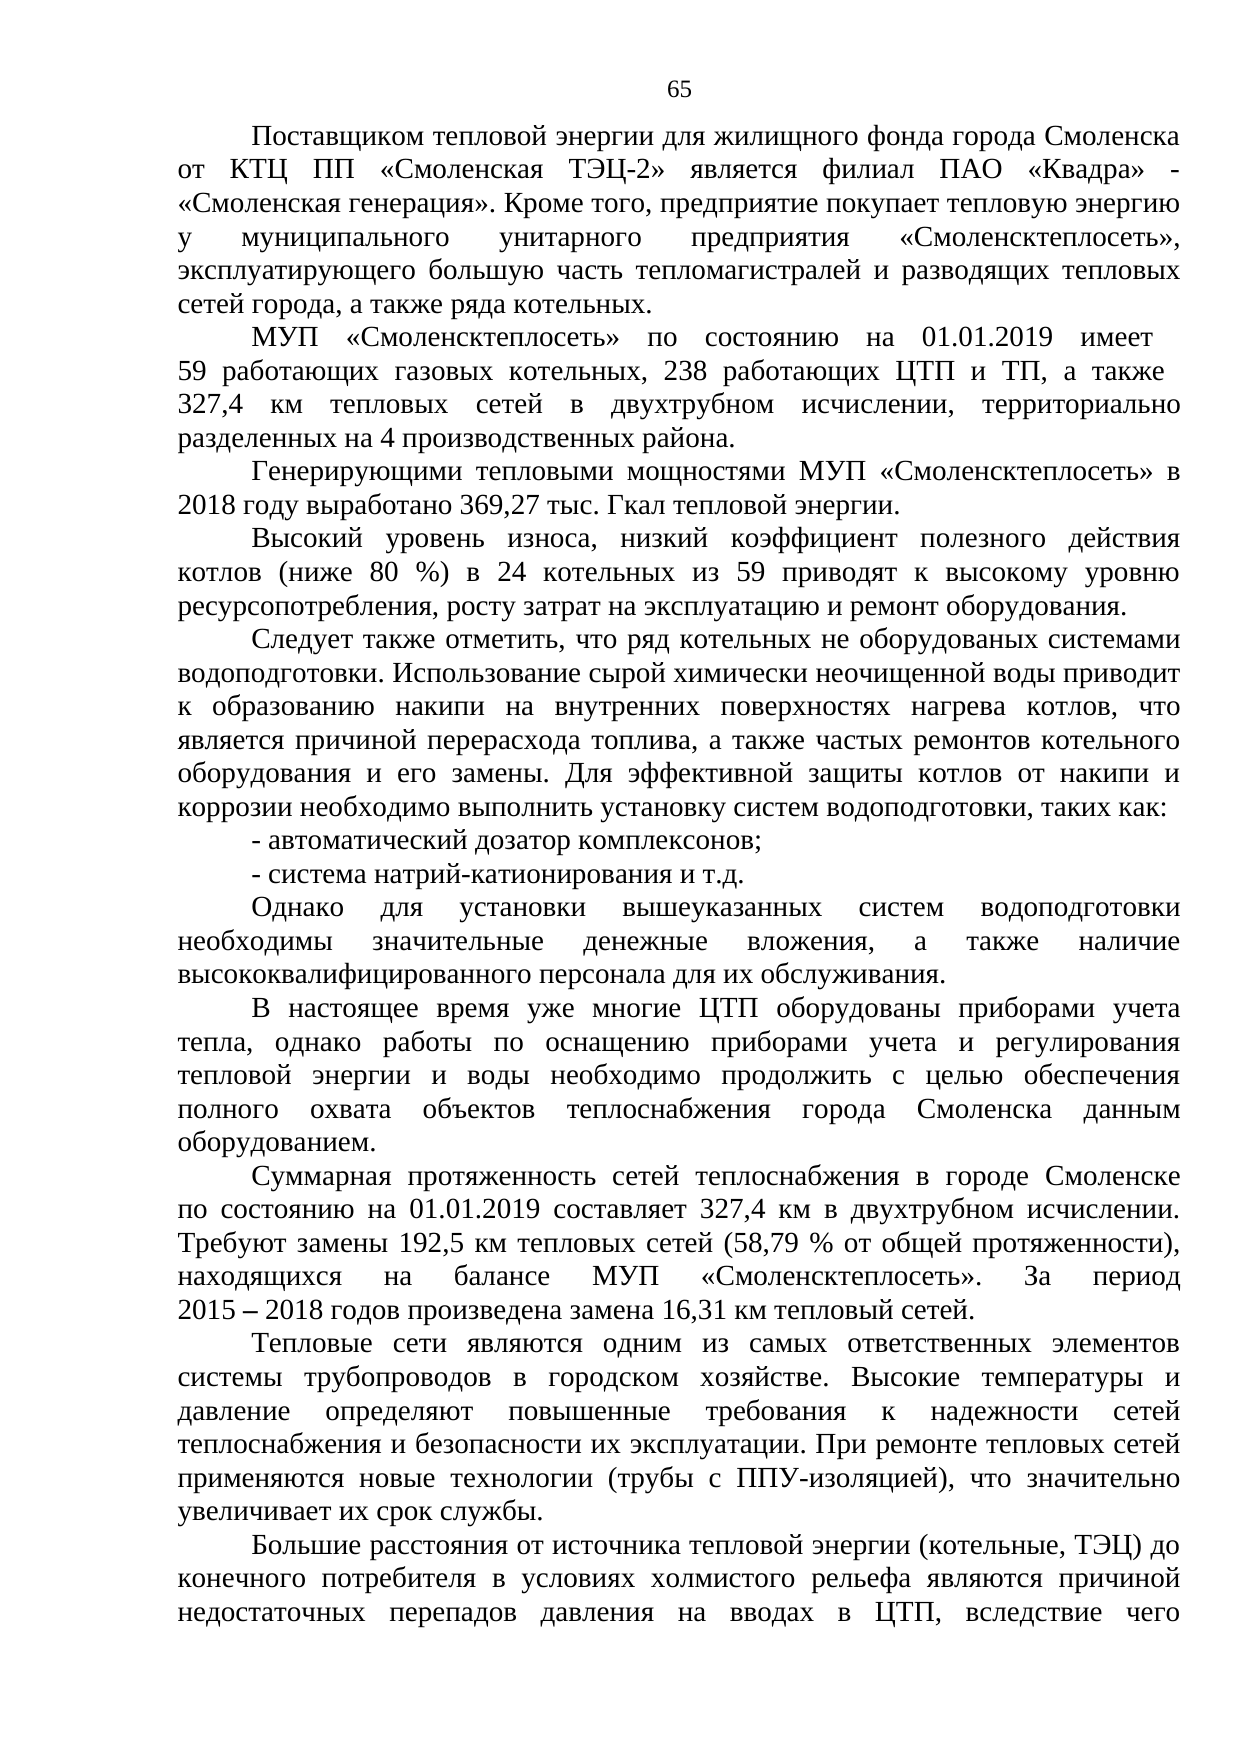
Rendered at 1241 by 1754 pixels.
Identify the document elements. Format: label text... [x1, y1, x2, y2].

text Суммарная протяженность сетей теплоснабжения в городе Смоленске по состоянию на 01.01.2019 составляет 327,4 км в двухтрубном исчислении. Требуют замены 192,5 км тепловых сетей (58,79 % от общей протяженности), находящихся на балансе МУП «Смоленсктеплосеть». За период 2015 – 2018 годов произведена замена 16,31 км тепловый сетей. [177, 1158, 1181, 1326]
text Следует также отметить, что ряд котельных не оборудованых системами водоподготовки. Использование сырой химически неочищенной воды приводит к образованию накипи на внутренних поверхностях нагрева котлов, что является причиной перерасхода топлива, а также частых ремонтов котельного оборудования и его замены. Для эффективной защиты котлов от накипи и коррозии необходимо выполнить установку систем водоподготовки, таких как: [177, 621, 1181, 822]
text Высокий уровень износа, низкий коэффициент полезного действия котлов (ниже 80 %) в 24 котельных из 59 приводят к высокому уровню ресурсопотребления, росту затрат на эксплуатацию и ремонт оборудования. [177, 521, 1181, 621]
text Поставщиком тепловой энергии для жилищного фонда города Смоленска от КТЦ ПП «Смоленская ТЭЦ-2» является филиал ПАО «Квадра» - «Смоленская генерация». Кроме того, предприятие покупает тепловую энергию у муниципального унитарного предприятия «Смоленсктеплосеть», эксплуатирующего большую часть тепломагистралей и разводящих тепловых сетей города, а также ряда котельных. [177, 118, 1181, 319]
text МУП «Смоленсктеплосеть» по состоянию на 01.01.2019 имеет 59 работающих газовых котельных, 238 работающих ЦТП и ТП, а также 327,4 км тепловых сетей в двухтрубном исчислении, территориально разделенных на 4 производственных района. [177, 319, 1181, 453]
text - система натрий-катионирования и т.д. [177, 856, 1181, 889]
text - автоматический дозатор комплексонов; [177, 822, 1181, 856]
text Генерирующими тепловыми мощностями МУП «Смоленсктеплосеть» в 2018 году выработано 369,27 тыс. Гкал тепловой энергии. [177, 453, 1181, 521]
text Однако для установки вышеуказанных систем водоподготовки необходимы значительные денежные вложения, а также наличие высококвалифицированного персонала для их обслуживания. [177, 889, 1181, 990]
text В настоящее время уже многие ЦТП оборудованы приборами учета тепла, однако работы по оснащению приборами учета и регулирования тепловой энергии и воды необходимо продолжить с целью обеспечения полного охвата объектов теплоснабжения города Смоленска данным оборудованием. [177, 990, 1181, 1158]
text Тепловые сети являются одним из самых ответственных элементов системы трубопроводов в городском хозяйстве. Высокие температуры и давление определяют повышенные требования к надежности сетей теплоснабжения и безопасности их эксплуатации. При ремонте тепловых сетей применяются новые технологии (трубы с ППУ-изоляцией), что значительно увеличивает их срок службы. [177, 1326, 1181, 1527]
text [177, 1527, 1181, 1627]
